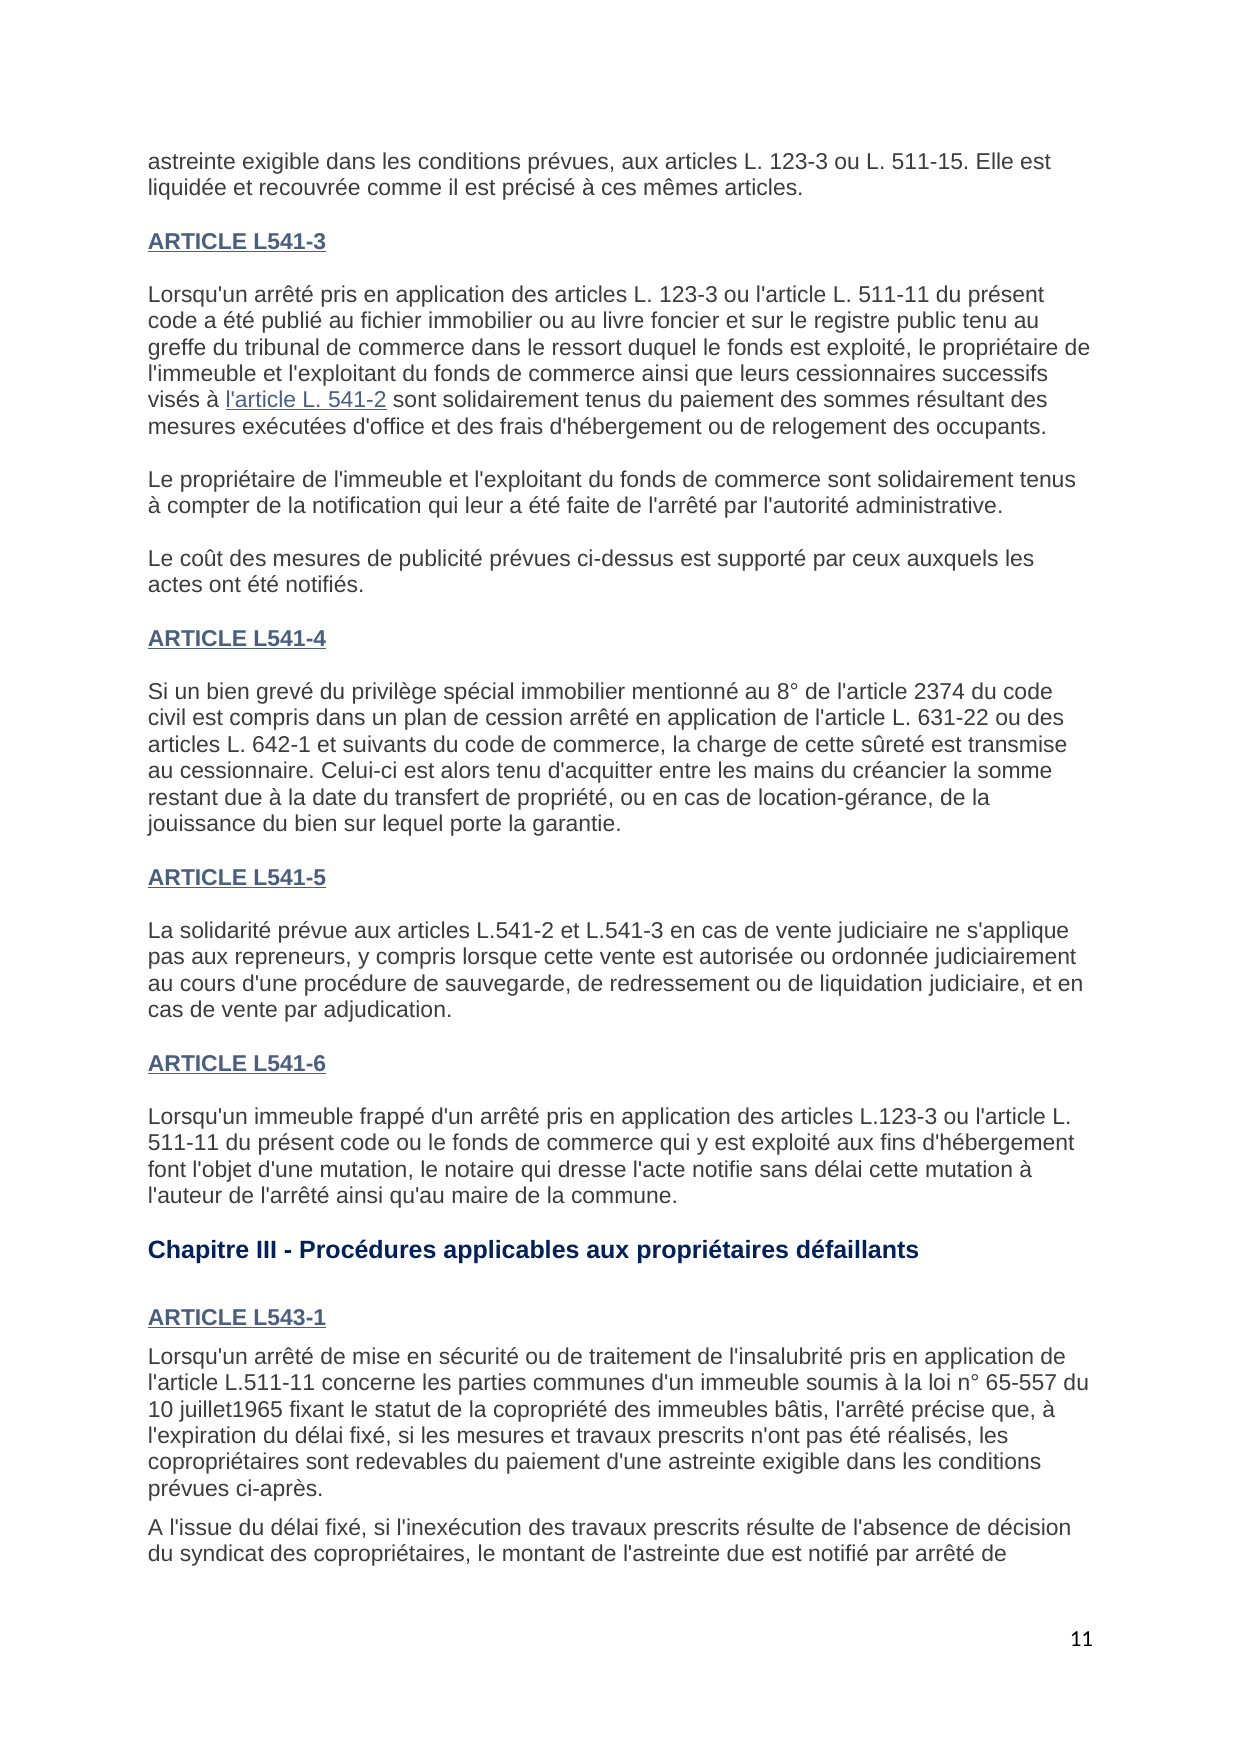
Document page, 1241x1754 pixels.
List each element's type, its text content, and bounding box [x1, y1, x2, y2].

text Article L541-6 [148, 1050, 1093, 1077]
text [148, 1513, 1093, 1566]
text Article L543-1 [148, 1304, 1093, 1330]
text Chapitre III - Procédures applicables aux propriétaires défaillants [148, 1235, 1093, 1263]
text Article L541-4 [148, 625, 1093, 652]
text Lorsqu'un arrêté pris en application des articles L. 123-3 ou l'article L. 511-11 du présent code a été publié au fichier immobilier ou au livre foncier et sur le registre public tenu au greffe du tribunal de commerce dans le ressort duquel le fonds est exploité, le propriétaire de l'immeuble et l'exploitant du fonds de commerce ainsi que leurs cessionnaires successifs visés à l'article L. 541-2 sont solidairement tenus du paiement des sommes résultant des mesures exécutées d'office et des frais d'hébergement ou de relogement des occupants. [148, 281, 1093, 439]
text Le coût des mesures de publicité prévues ci-dessus est supporté par ceux auxquels les actes ont été notifiés. [148, 544, 1093, 597]
text Si un bien grevé du privilège spécial immobilier mentionné au 8° de l'article 2374 du code civil est compris dans un plan de cession arrêté en application de l'article L. 631-22 ou des articles L. 642-1 et suivants du code de commerce, la charge de cette sûreté est transmise au cessionnaire. Celui-ci est alors tenu d'acquitter entre les mains du créancier la somme restant due à la date du transfert de propriété, ou en cas de location-gérance, de la jouissance du bien sur lequel porte la garantie. [148, 678, 1093, 836]
text La solidarité prévue aux articles L.541-2 et L.541-3 en cas de vente judiciaire ne s'applique pas aux repreneurs, y compris lorsque cette vente est autorisée ou ordonnée judiciairement au cours d'une procédure de sauvegarde, de redressement ou de liquidation judiciaire, et en cas de vente par adjudication. [148, 917, 1093, 1022]
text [148, 148, 1093, 200]
text Le propriétaire de l'immeuble et l'exploitant du fonds de commerce sont solidairement tenus à compter de la notification qui leur a été faite de l'arrêté par l'autorité administrative. [148, 466, 1093, 518]
text Lorsqu'un arrêté de mise en sécurité ou de traitement de l'insalubrité pris en application de l'article L.511-11 concerne les parties communes d'un immeuble soumis à la loi n° 65-557 du 10 juillet1965 fixant le statut de la copropriété des immeubles bâtis, l'arrêté précise que, à l'expiration du délai fixé, si les mesures et travaux prescrits n'ont pas été réalisés, les copropriétaires sont redevables du paiement d'une astreinte exigible dans les conditions prévues ci-après. [148, 1343, 1093, 1501]
text Article L541-3 [148, 228, 1093, 255]
text Article L541-5 [148, 864, 1093, 891]
text Lorsqu'un immeuble frappé d'un arrêté pris en application des articles L.123-3 ou l'article L. 511-11 du présent code ou le fonds de commerce qui y est exploité aux fins d'hébergement font l'objet d'une mutation, le notaire qui dresse l'acte notifie sans délai cette mutation à l'auteur de l'arrêté ainsi qu'au maire de la commune. [148, 1103, 1093, 1208]
